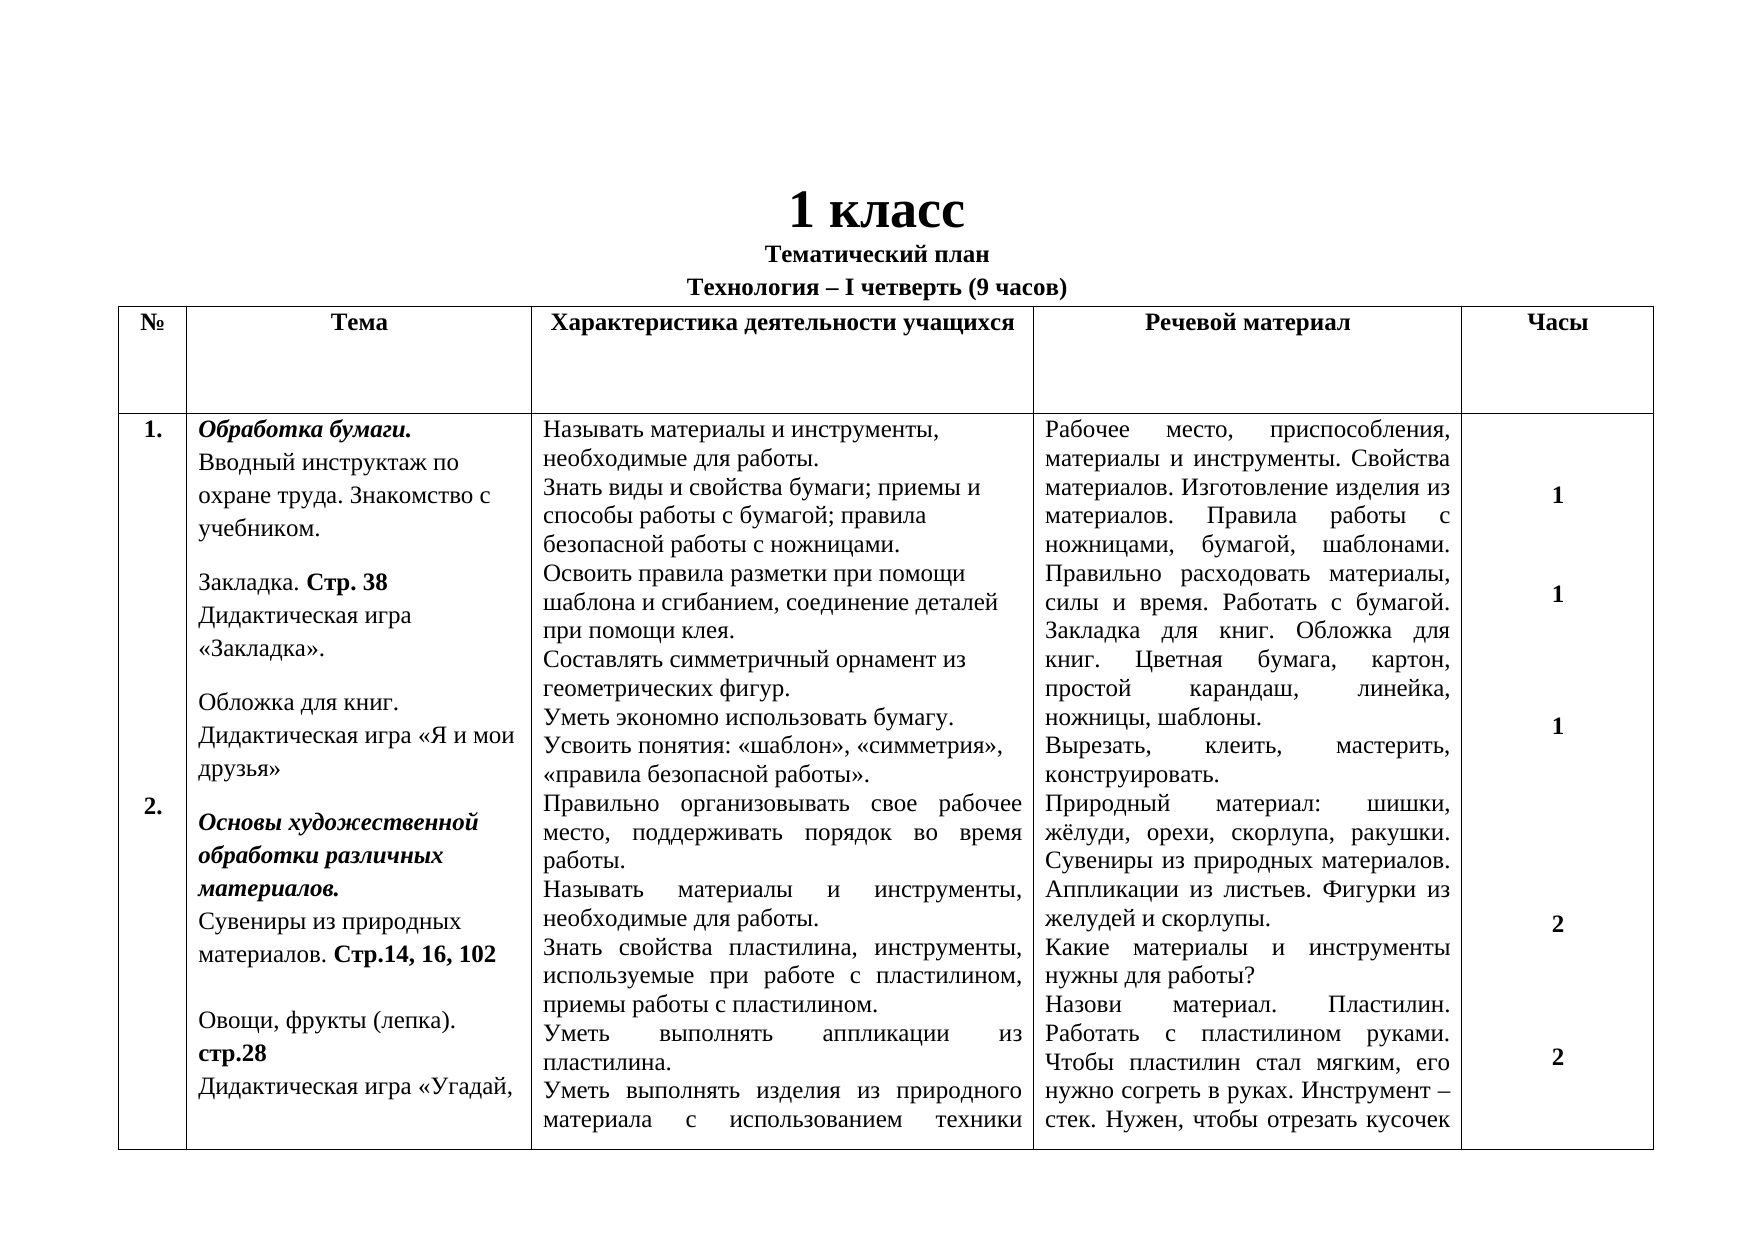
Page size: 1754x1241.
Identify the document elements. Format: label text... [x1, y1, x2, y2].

list 1 класс [118, 177, 1636, 239]
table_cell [532, 414, 1033, 1149]
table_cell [187, 414, 531, 1149]
table_header Характеристика деятельности учащихся [532, 307, 1033, 413]
text Тематический план [118, 239, 1636, 268]
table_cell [1034, 414, 1461, 1149]
text Технология – I четверть (9 часов) [118, 272, 1636, 301]
table_cell 1 1 1 2 2 1 1 [1462, 414, 1653, 1149]
table_header Часы [1462, 307, 1653, 413]
table_cell 1. 2. 3. 4. [119, 414, 186, 1149]
table_header № [119, 307, 186, 413]
table_header Тема [187, 307, 531, 413]
table_header Речевой материал [1034, 307, 1461, 413]
